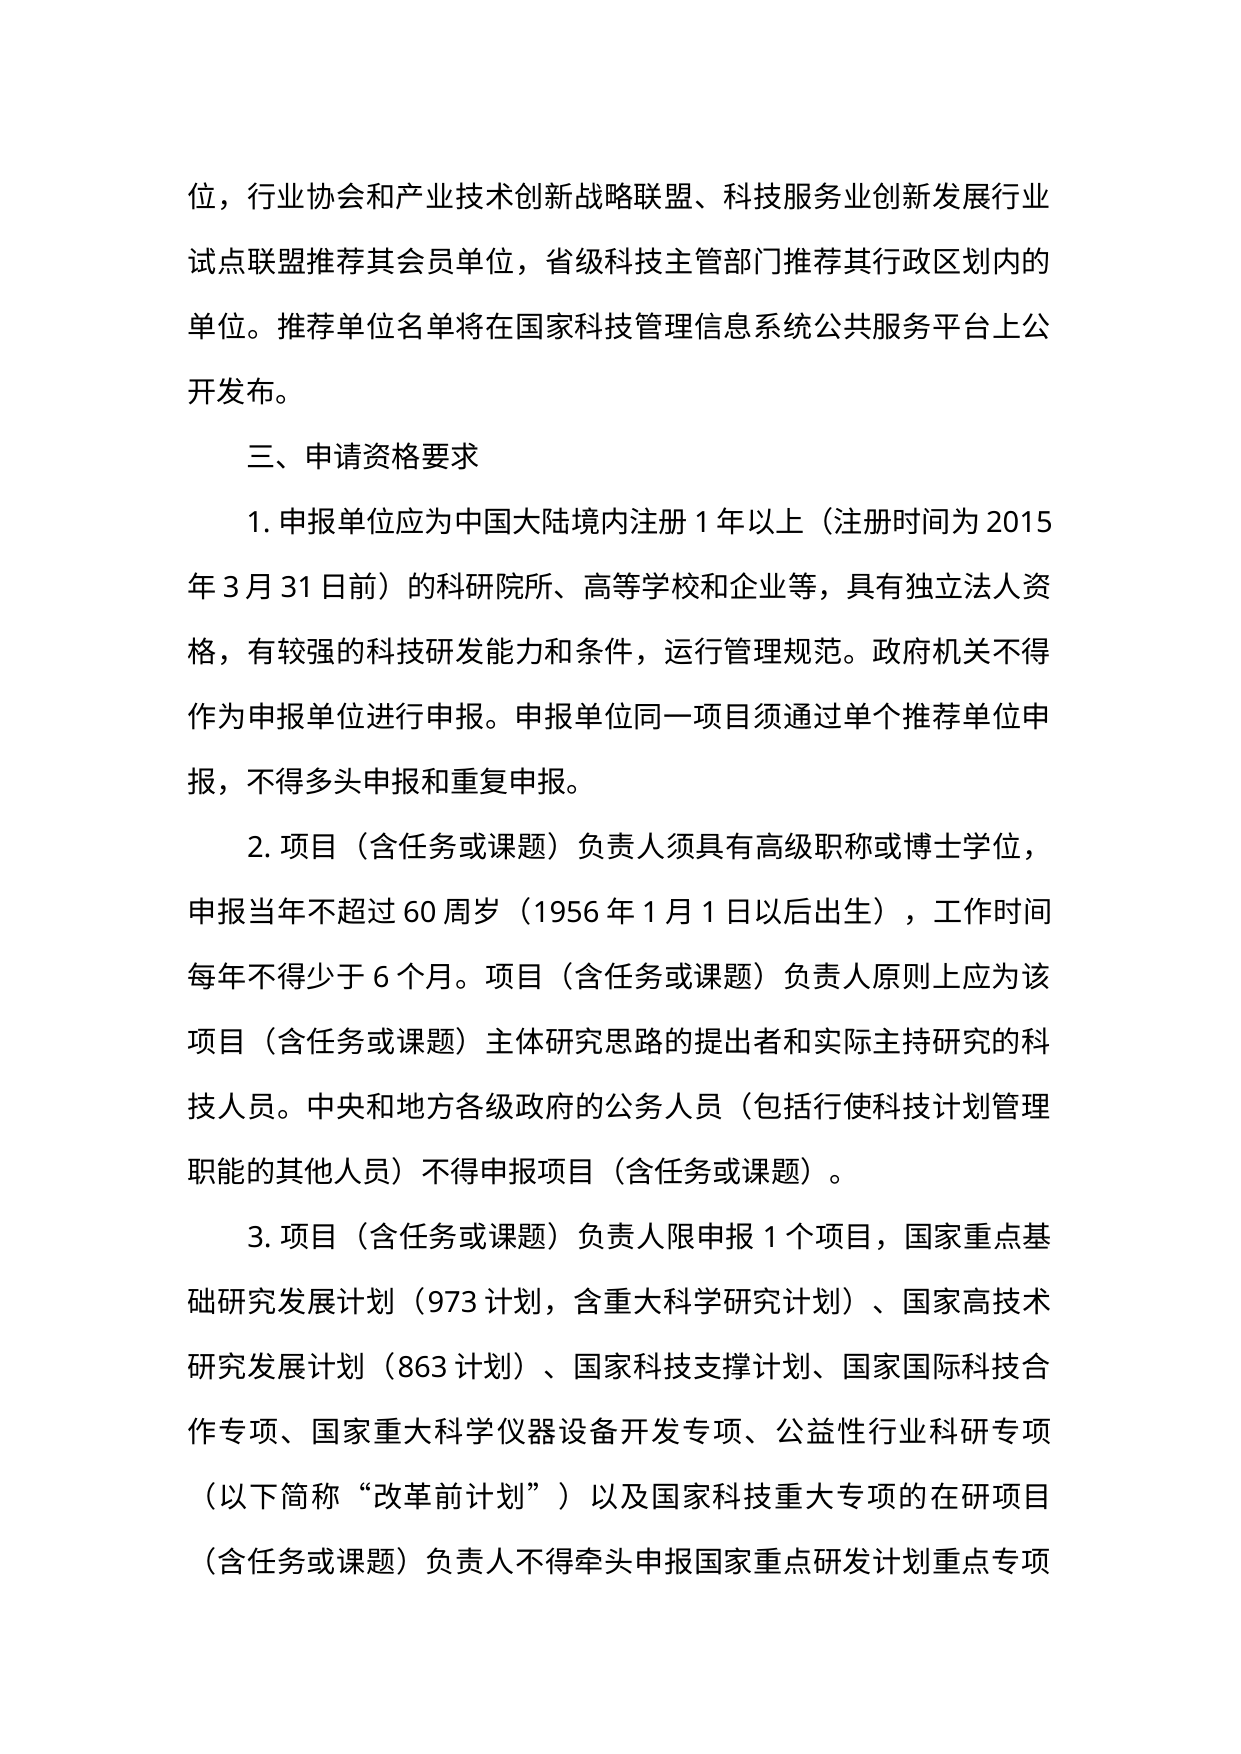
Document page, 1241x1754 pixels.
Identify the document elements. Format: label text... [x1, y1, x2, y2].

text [187, 1202, 1053, 1592]
text 三、申请资格要求 [187, 422, 1053, 487]
text 1. 申报单位应为中国大陆境内注册1年以上（注册时间为2015年3月31日前）的科研院所、高等学校和企业等，具有独立法人资格，有较强的科技研发能力和条件，运行管理规范。政府机关不得作为申报单位进行申报。申报单位同一项目须通过单个推荐单位申报，不得多头申报和重复申报。 [187, 487, 1053, 812]
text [187, 162, 1053, 422]
text 2. 项目（含任务或课题）负责人须具有高级职称或博士学位，申报当年不超过60周岁（1956年1月1日以后出生），工作时间每年不得少于6个月。项目（含任务或课题）负责人原则上应为该项目（含任务或课题）主体研究思路的提出者和实际主持研究的科技人员。中央和地方各级政府的公务人员（包括行使科技计划管理职能的其他人员）不得申报项目（含任务或课题）。 [187, 812, 1053, 1202]
